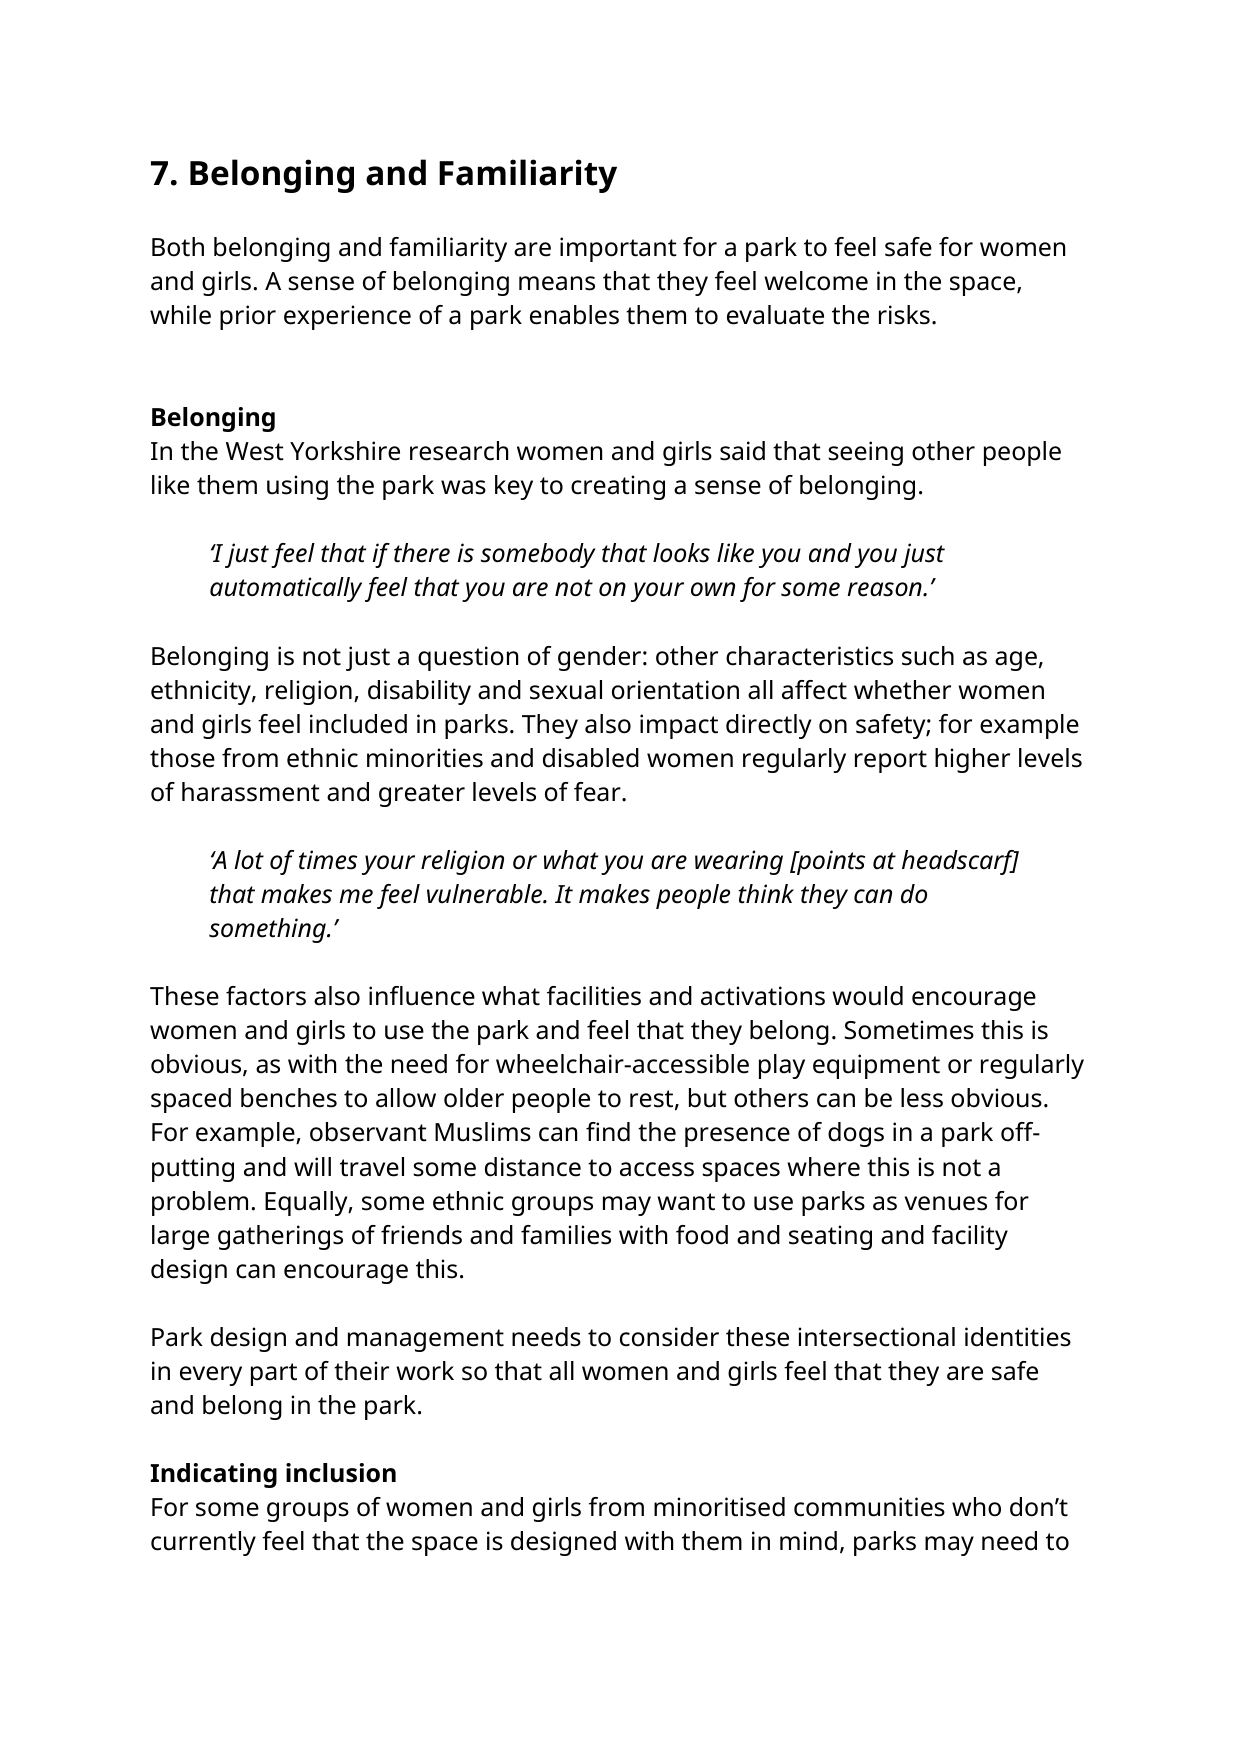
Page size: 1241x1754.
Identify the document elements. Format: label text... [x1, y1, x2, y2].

text ‘I just feel that if there is somebody that looks like you and you just automatically feel that you are not on your own for some reason.’ [209, 536, 1037, 604]
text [150, 1490, 1090, 1558]
text Belonging is not just a question of gender: other characteristics such as age, ethnicity, religion, disability and sexual orientation all affect whether women and girls feel included in parks. They also impact directly on safety; for example those from ethnic minorities and disabled women regularly report higher levels of harassment and greater levels of fear. [150, 638, 1090, 808]
text ‘A lot of times your religion or what you are wearing [points at headscarf] that makes me feel vulnerable. It makes people think they can do something.’ [209, 843, 1037, 945]
text Indicating inclusion [150, 1456, 1090, 1490]
text Both belonging and familiarity are important for a park to feel safe for women and girls. A sense of belonging means that they feel welcome in the space, while prior experience of a park enables them to evaluate the risks. [150, 229, 1090, 332]
text These factors also influence what facilities and activations would encourage women and girls to use the park and feel that they belong. Sometimes this is obvious, as with the need for wheelchair-accessible play equipment or regularly spaced benches to allow older people to rest, but others can be less obvious. For example, observant Muslims can find the presence of dogs in a park off-putting and will travel some distance to access spaces where this is not a problem. Equally, some ethnic groups may want to use parks as venues for large gatherings of friends and families with food and seating and facility design can encourage this. [150, 979, 1090, 1285]
text Belonging [150, 400, 1090, 434]
text Park design and management needs to consider these intersectional identities in every part of their work so that all women and girls feel that they are safe and belong in the park. [150, 1319, 1090, 1422]
list Belonging and Familiarity [150, 150, 1090, 195]
text In the West Yorkshire research women and girls said that seeing other people like them using the park was key to creating a sense of belonging. [150, 434, 1090, 502]
